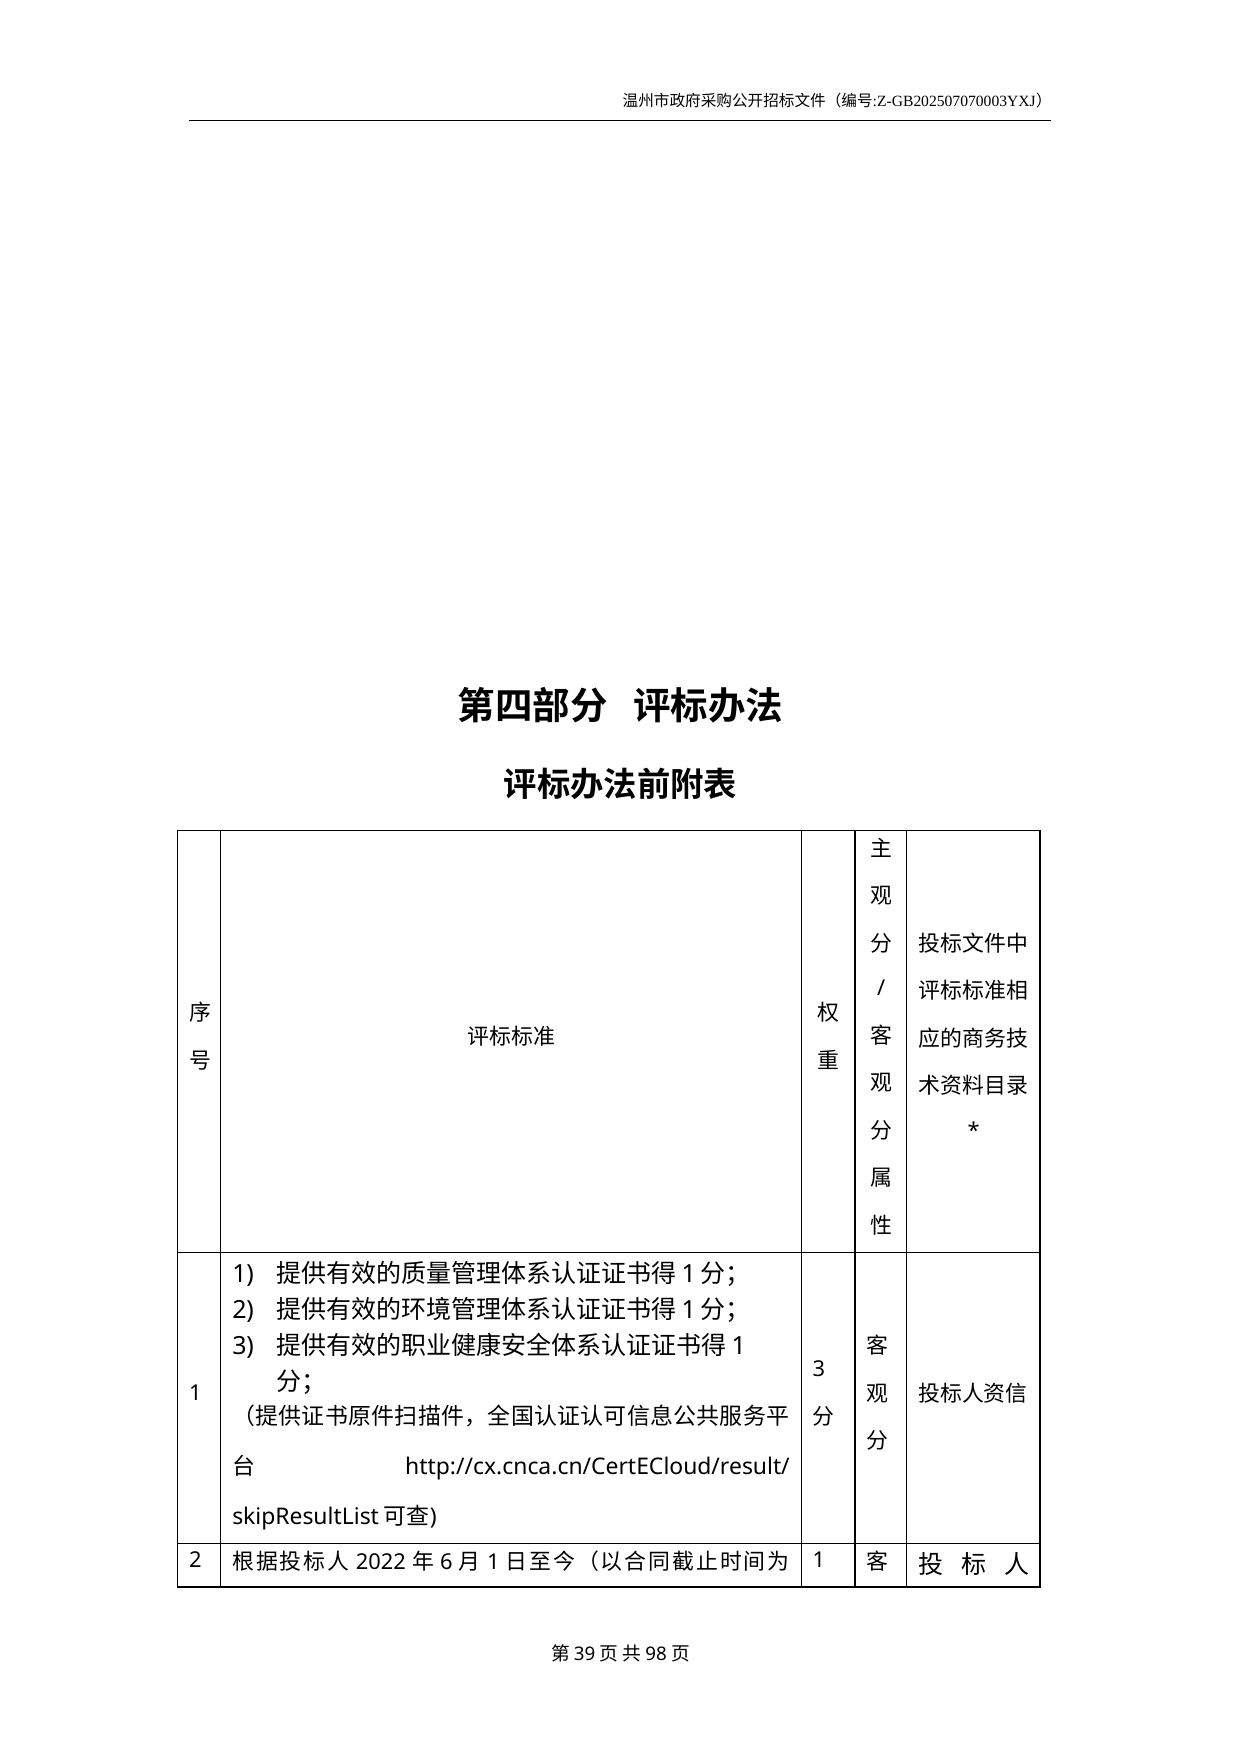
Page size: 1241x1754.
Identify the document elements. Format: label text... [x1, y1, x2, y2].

table_cell 投标人资信 [907, 1253, 1039, 1543]
text 评标办法前附表 [189, 757, 1051, 806]
table_cell 提供有效的质量管理体系认证证书得1分； 提供有效的环境管理体系认证证书得1分； 提供有效的职业健康安全体系认证证书得1分； （提供证书原件扫描件，全国认证认可信息公共服务平台http://cx.cnca.cn/CertECloud/result/skipResultList可查) [221, 1253, 801, 1543]
table_header 权重 [802, 831, 854, 1252]
text 第四部分 评标办法 [189, 676, 1051, 730]
table_cell 客观分 [856, 1544, 906, 1586]
table_header 评标标准 [221, 831, 801, 1252]
table_cell 客观分 [856, 1253, 906, 1543]
table_header 投标文件中评标标准相应的商务技术资料目录* [907, 831, 1039, 1252]
table_cell 1分 [802, 1544, 854, 1586]
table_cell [221, 1544, 801, 1586]
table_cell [907, 1544, 1039, 1586]
table_cell 3分 [802, 1253, 854, 1543]
table_cell 2 [178, 1544, 220, 1586]
table_header 序号 [178, 831, 220, 1252]
table_cell 1 [178, 1253, 220, 1543]
table_header 主观分/客观分属性 [856, 831, 906, 1252]
